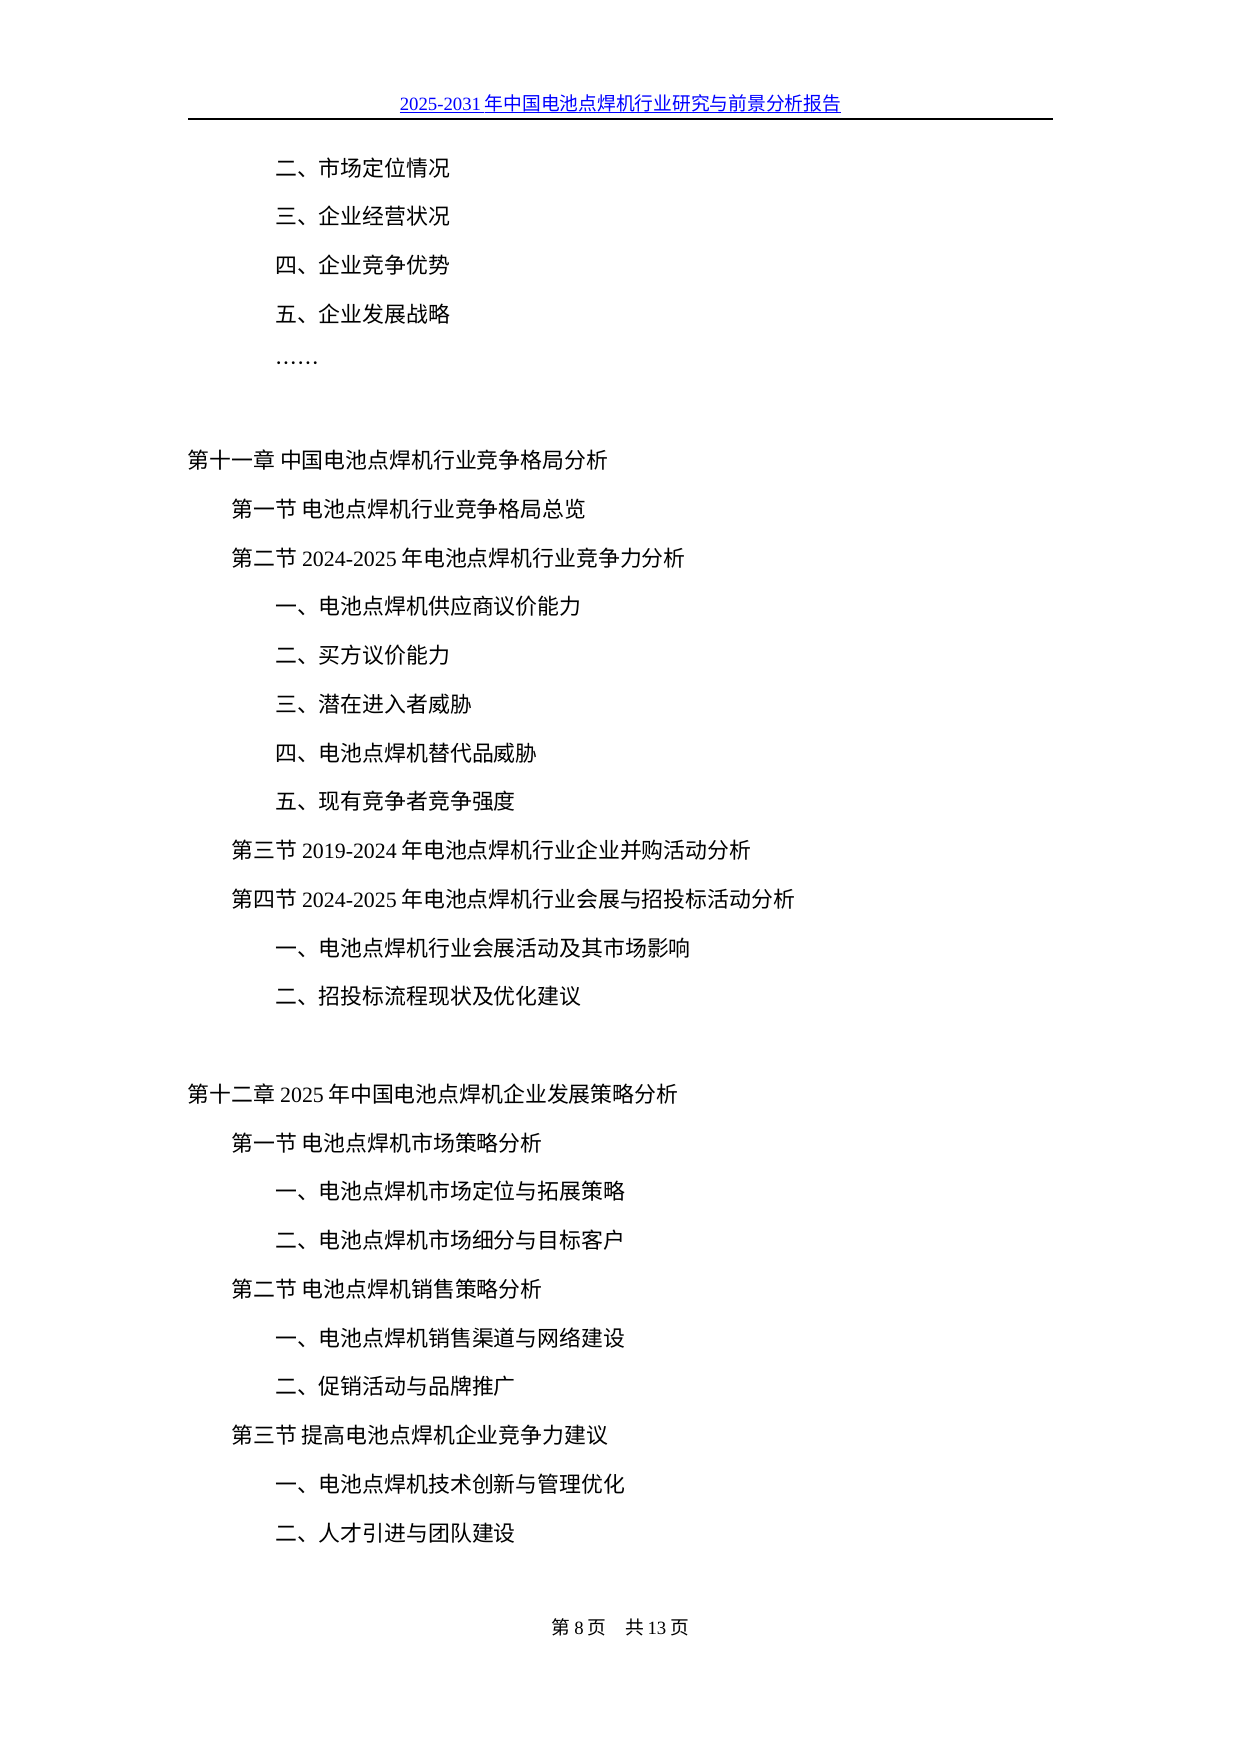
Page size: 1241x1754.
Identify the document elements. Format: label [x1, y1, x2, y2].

text [187, 150, 1053, 1548]
